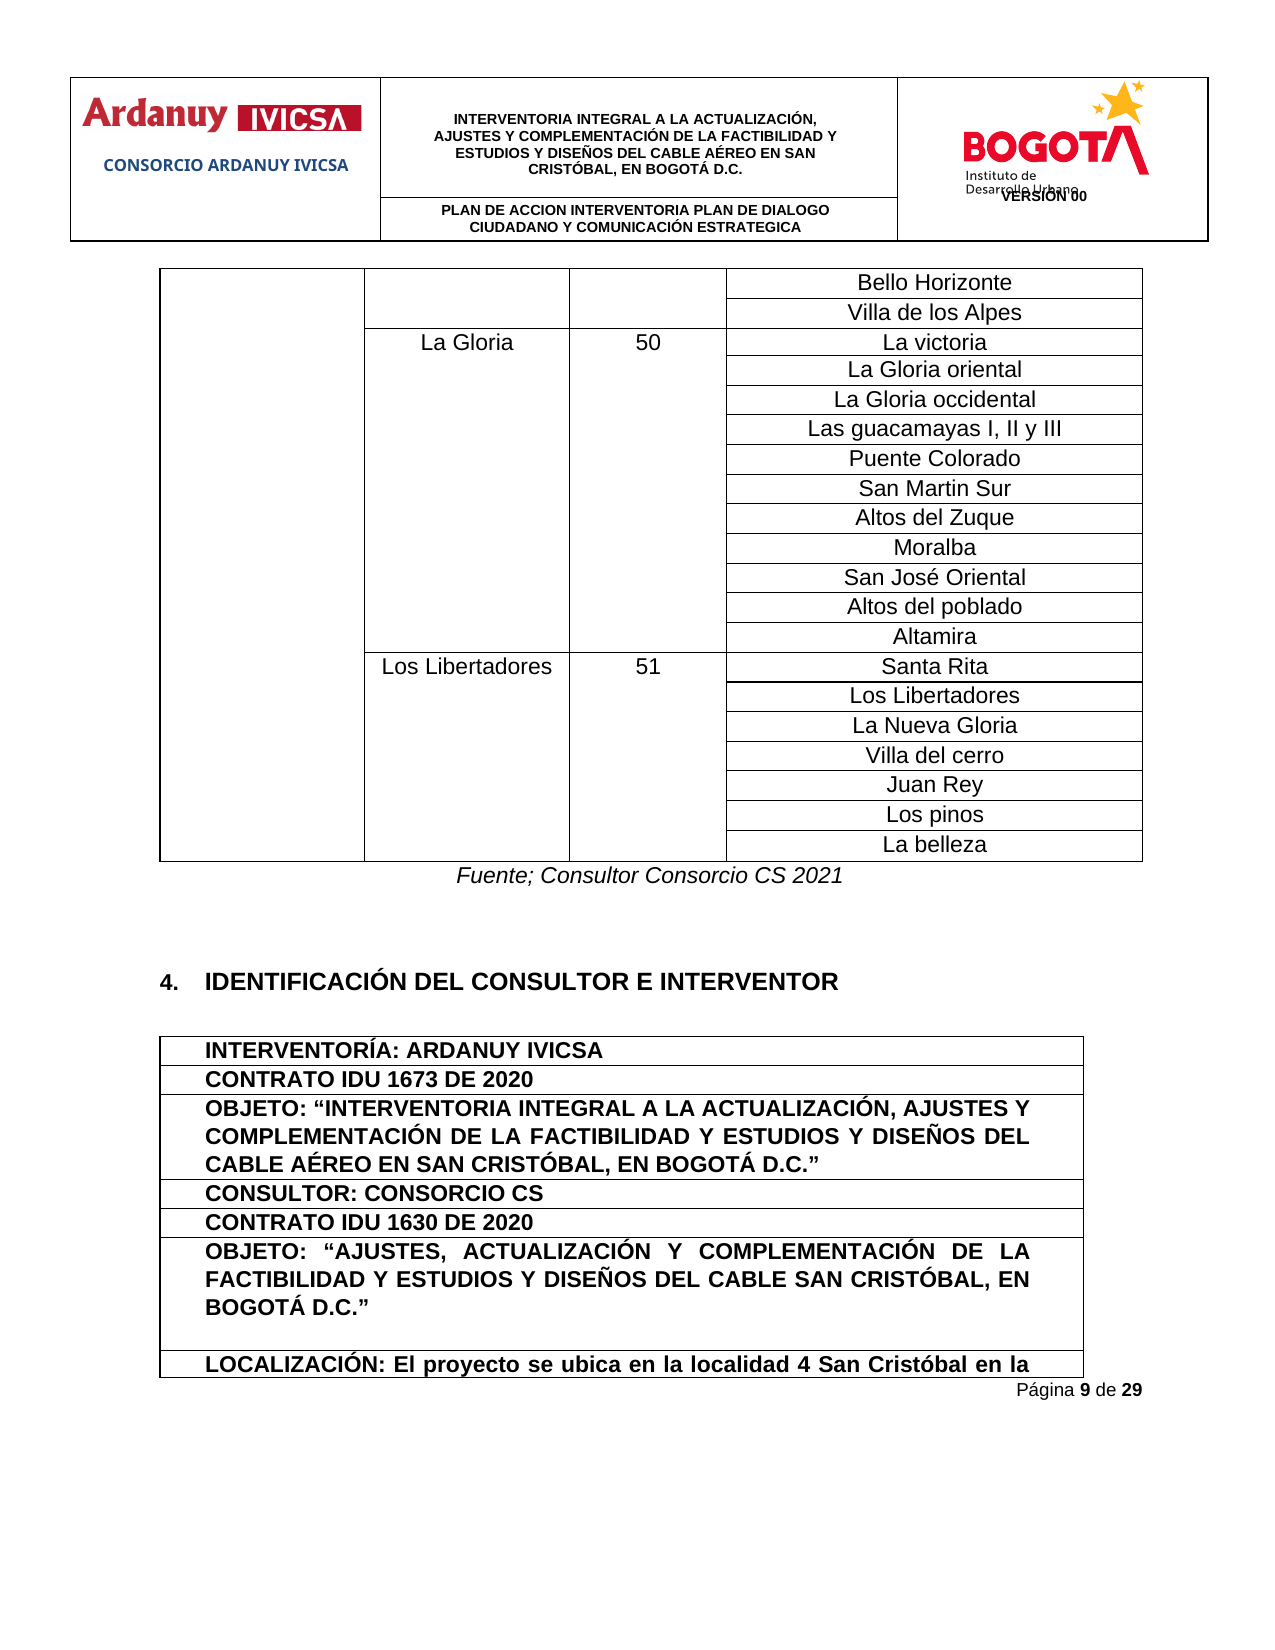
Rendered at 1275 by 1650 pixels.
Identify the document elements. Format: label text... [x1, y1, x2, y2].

table_cell Villa de los Alpes [727, 299, 1142, 327]
table_cell OBJETO: “INTERVENTORIA INTEGRAL A LA ACTUALIZACIÓN, AJUSTES Y COMPLEMENTACIÓN DE LA FACTIBILIDAD Y ESTUDIOS Y DISEÑOS DEL CABLE AÉREO EN SAN CRISTÓBAL, EN BOGOTÁ D.C.” [161, 1095, 1083, 1179]
table_header INTERVENTORÍA: ARDANUY IVICSA [161, 1037, 1083, 1065]
picture [237, 105, 362, 131]
table_cell OBJETO: “AJUSTES, ACTUALIZACIÓN Y COMPLEMENTACIÓN DE LA FACTIBILIDAD Y ESTUDIOS Y DISEÑOS DEL CABLE SAN CRISTÓBAL, EN BOGOTÁ D.C.” [161, 1238, 1083, 1349]
table_cell San José Oriental [727, 564, 1142, 592]
table_cell 50 [570, 329, 726, 652]
table_cell Villa del cerro [727, 742, 1142, 770]
table_cell Puente Colorado [727, 445, 1142, 473]
table_cell San Martin Sur [727, 475, 1142, 503]
table_cell Santa Rita [727, 653, 1142, 681]
table_cell CONSULTOR: CONSORCIO CS [161, 1180, 1083, 1208]
table_cell La belleza [727, 831, 1142, 861]
table_cell 51 [570, 653, 726, 861]
table_cell LOCALIZACIÓN: El proyecto se ubica en la localidad 4 San Cristóbal en la ciudad de Bogotá. [161, 1351, 1083, 1377]
table_cell Moralba [727, 534, 1142, 563]
picture [82, 92, 228, 134]
table_cell La Gloria occidental [727, 386, 1142, 414]
table_cell Los pinos [727, 801, 1142, 830]
table_cell Juan Rey [727, 771, 1142, 800]
table_cell La victoria [727, 329, 1142, 355]
table_cell CONTRATO IDU 1630 DE 2020 [161, 1209, 1083, 1237]
table_cell La Gloria [365, 329, 569, 652]
table_cell Altos del Zuque [727, 504, 1142, 533]
table_cell Altamira [727, 623, 1142, 652]
table_cell La Nueva Gloria [727, 712, 1142, 741]
table_cell Bello Horizonte [727, 269, 1142, 298]
table_cell Las guacamayas I, II y III [727, 415, 1142, 444]
text Fuente; Consultor Consorcio CS 2021 [159, 862, 1142, 888]
table_cell CONTRATO IDU 1673 DE 2020 [161, 1066, 1083, 1094]
picture [954, 78, 1152, 197]
table_cell Altos del poblado [727, 593, 1142, 622]
subtitle IDENTIFICACIÓN DEL CONSULTOR E INTERVENTOR [159, 967, 1142, 996]
table_cell Los Libertadores [727, 683, 1142, 711]
table_cell La Gloria oriental [727, 356, 1142, 384]
table_cell Los Libertadores [365, 653, 569, 861]
